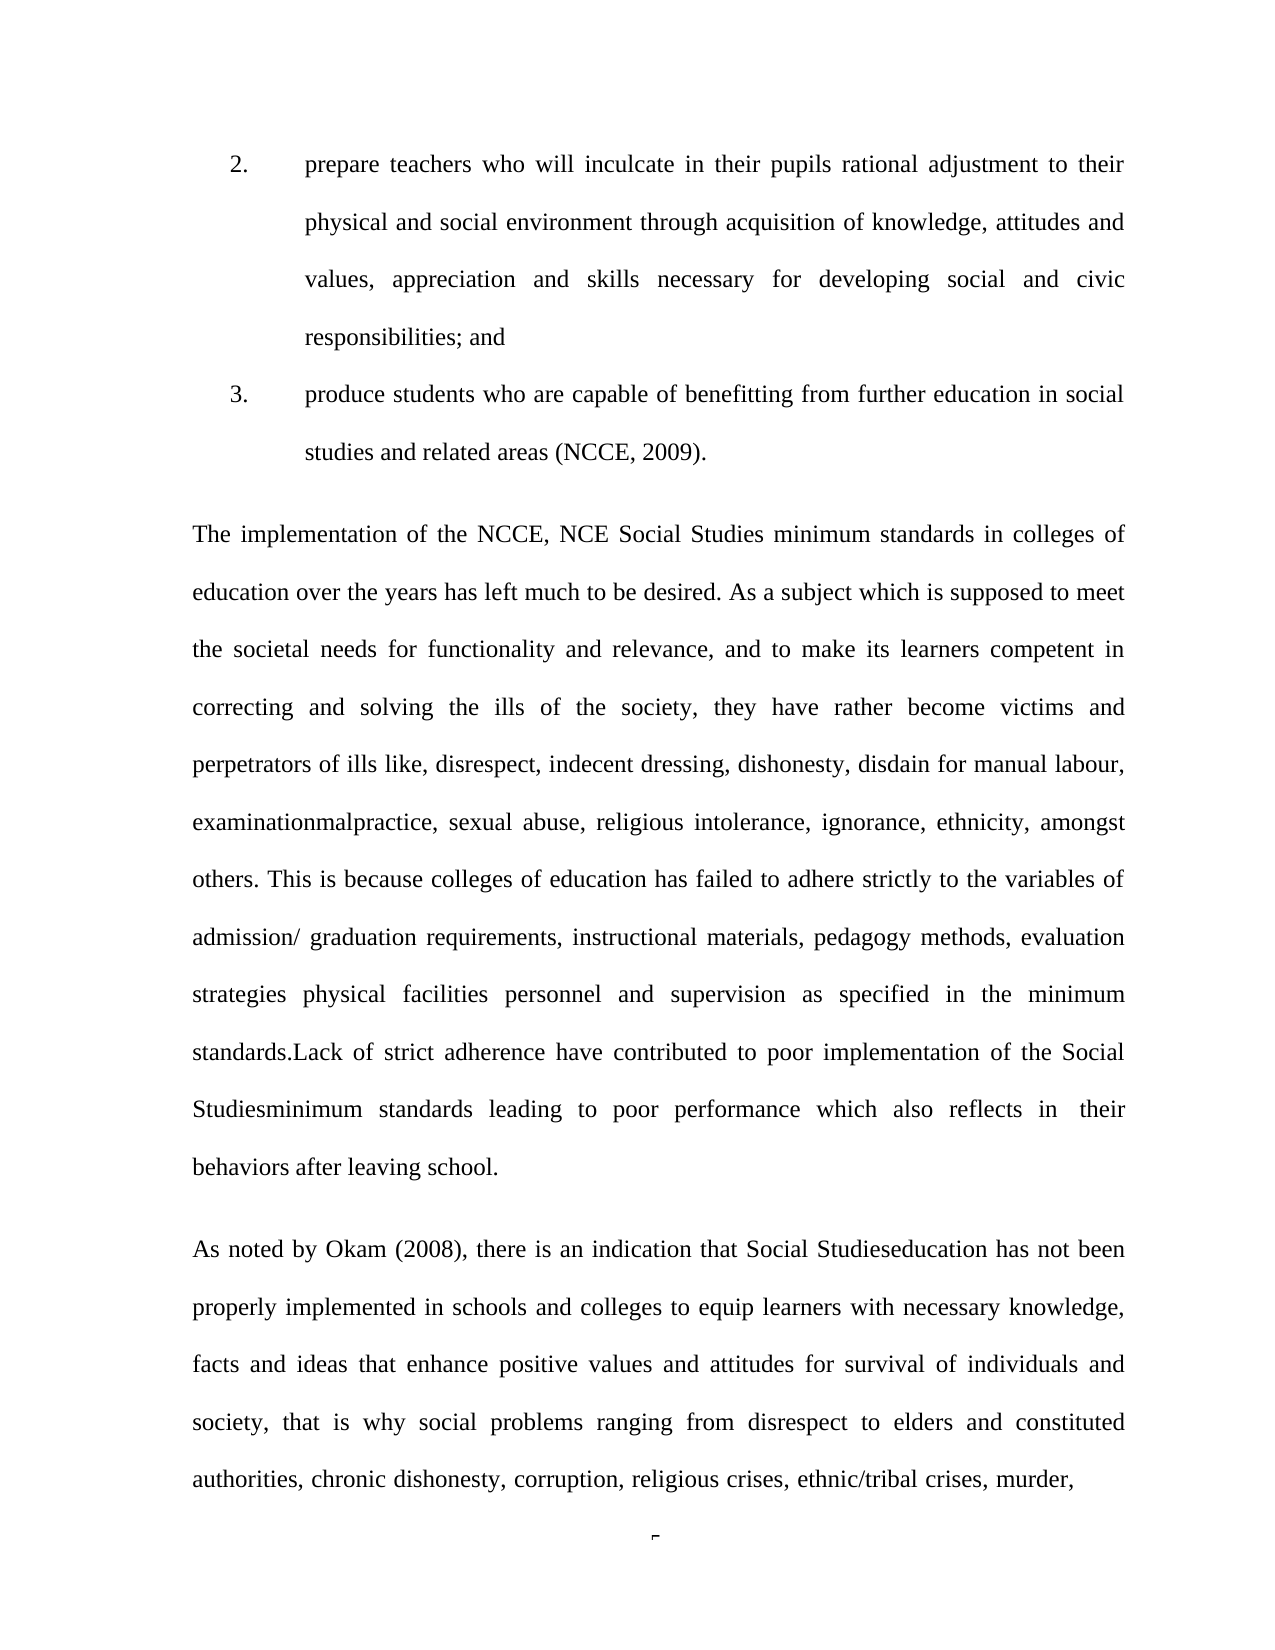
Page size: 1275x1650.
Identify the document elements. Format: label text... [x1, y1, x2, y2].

text The implementation of the NCCE, NCE Social Studies minimum standards in colleges of education over the years has left much to be desired. As a subject which is supposed to meet the societal needs for functionality and relevance, and to make its learners competent in correcting and solving the ills of the society, they have rather become victims and perpetrators of ills like, disrespect, indecent dressing, dishonesty, disdain for manual labour, examinationmalpractice, sexual abuse, religious intolerance, ignorance, ethnicity, amongst others. This is because colleges of education has failed to adhere strictly to the variables of admission/ graduation requirements, instructional materials, pedagogy methods, evaluation strategies physical facilities personnel and supervision as specified in the minimum standards.Lack of strict adherence have contributed to poor implementation of the Social Studiesminimum standards leading to poor performance which also reflects in their behaviors after leaving school. [192, 519, 1126, 1181]
list produce students who are capable of benefitting from further education in social studies and related areas (NCCE, 2009). [229, 379, 1125, 465]
text As noted by Okam (2008), there is an indication that Social Studieseducation has not been properly implemented in schools and colleges to equip learners with necessary knowledge, facts and ideas that enhance positive values and attitudes for survival of individuals and society, that is why social problems ranging from disrespect to elders and constituted authorities, chronic dishonesty, corruption, religious crises, ethnic/tribal crises, murder, [192, 1234, 1126, 1493]
list prepare teachers who will inculcate in their pupils rational adjustment to their physical and social environment through acquisition of knowledge, attitudes and values, appreciation and skills necessary for developing social and civic responsibilities; and [229, 149, 1125, 350]
